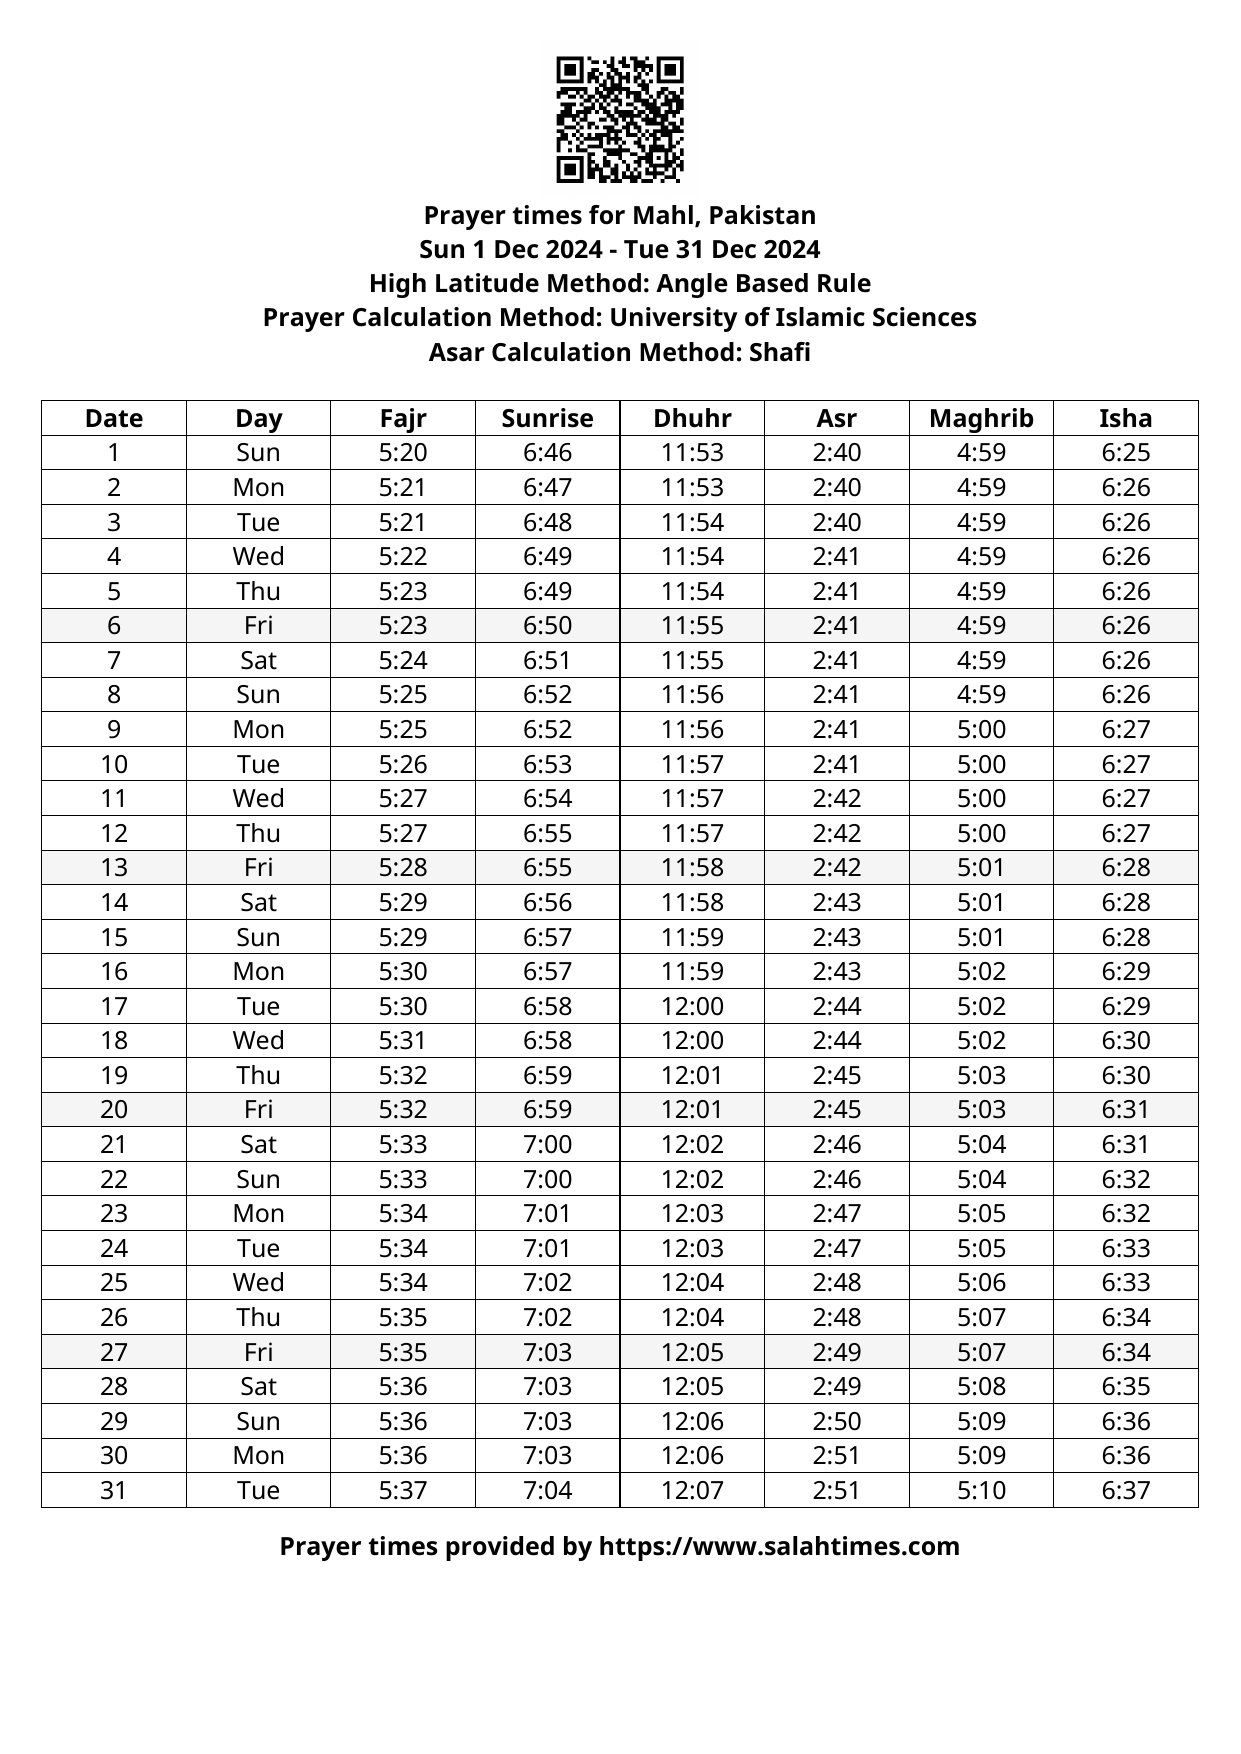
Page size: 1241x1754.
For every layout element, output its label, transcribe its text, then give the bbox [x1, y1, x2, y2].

table_cell 6:29 [1054, 989, 1198, 1022]
table_cell 12:04 [621, 1300, 764, 1334]
table_cell 6:26 [1054, 678, 1198, 711]
table_cell 12:00 [621, 989, 764, 1022]
table_cell 6:26 [1054, 470, 1198, 504]
table_cell Mon [187, 470, 330, 504]
table_cell Sat [187, 643, 330, 677]
table_cell Wed [187, 1024, 330, 1057]
table_cell 7:00 [476, 1127, 619, 1161]
table_cell 29 [42, 1404, 186, 1437]
table_cell 11:56 [621, 712, 764, 746]
table_cell 12:06 [621, 1439, 764, 1472]
table_cell 7:02 [476, 1266, 619, 1299]
table_cell 6:27 [1054, 712, 1198, 746]
table_cell 2:44 [765, 989, 909, 1022]
table_cell 5:04 [910, 1162, 1053, 1195]
table_cell Wed [187, 1266, 330, 1299]
table_cell 5:36 [331, 1369, 475, 1403]
table_cell Fri [187, 851, 330, 884]
table_cell Tue [187, 989, 330, 1022]
table_cell 6:32 [1054, 1162, 1198, 1195]
table_cell 21 [42, 1127, 186, 1161]
table_header Asr [765, 401, 909, 434]
table_cell 11:53 [621, 436, 764, 469]
table_cell 5:09 [910, 1404, 1053, 1437]
table_cell 11:55 [621, 643, 764, 677]
table_cell 5:23 [331, 609, 475, 642]
table_cell 4:59 [910, 678, 1053, 711]
table_cell 12:02 [621, 1127, 764, 1161]
table_cell 5:06 [910, 1266, 1053, 1299]
table_cell 5 [42, 574, 186, 607]
table_cell 5:27 [331, 781, 475, 815]
table_cell 2:51 [765, 1439, 909, 1472]
table_cell 2:42 [765, 851, 909, 884]
table_cell 14 [42, 885, 186, 919]
text Prayer Calculation Method: University of Islamic Sciences [42, 300, 1198, 334]
table_cell 6:30 [1054, 1024, 1198, 1057]
table_cell 2:41 [765, 678, 909, 711]
table_cell 5:26 [331, 747, 475, 780]
table_cell 6:59 [476, 1058, 619, 1092]
table_cell 7:03 [476, 1369, 619, 1403]
table_cell 6:26 [1054, 643, 1198, 677]
table_cell 12:04 [621, 1266, 764, 1299]
table_cell 11:55 [621, 609, 764, 642]
table_cell 5:33 [331, 1162, 475, 1195]
table_cell 5:01 [910, 851, 1053, 884]
table_cell 12:01 [621, 1093, 764, 1126]
table_cell 11:54 [621, 505, 764, 538]
table_cell 12:02 [621, 1162, 764, 1195]
table_cell 7:03 [476, 1439, 619, 1472]
table_cell 2:41 [765, 643, 909, 677]
table_cell 2:42 [765, 781, 909, 815]
table_cell 6:29 [1054, 954, 1198, 988]
table_cell 7 [42, 643, 186, 677]
table_cell 6:26 [1054, 609, 1198, 642]
table_cell 5:21 [331, 470, 475, 504]
table_cell 6:28 [1054, 851, 1198, 884]
table_cell Fri [187, 1093, 330, 1126]
table_cell 17 [42, 989, 186, 1022]
table_cell 5:05 [910, 1196, 1053, 1230]
table_cell 5:20 [331, 436, 475, 469]
table_cell 2:47 [765, 1231, 909, 1264]
table_cell Mon [187, 1196, 330, 1230]
table_cell 6:49 [476, 539, 619, 573]
table_cell 6:57 [476, 954, 619, 988]
table_cell 6:34 [1054, 1335, 1198, 1368]
table_cell 6:59 [476, 1093, 619, 1126]
table_cell 5:10 [910, 1473, 1053, 1507]
table_cell 7:01 [476, 1196, 619, 1230]
table_cell 5:32 [331, 1058, 475, 1092]
table_cell 12:00 [621, 1024, 764, 1057]
table_cell 26 [42, 1300, 186, 1334]
table_cell 5:25 [331, 678, 475, 711]
table_cell 6:35 [1054, 1369, 1198, 1403]
table_cell 2:50 [765, 1404, 909, 1437]
table_cell 6:34 [1054, 1300, 1198, 1334]
table_cell 2:48 [765, 1300, 909, 1334]
table_cell 2:40 [765, 505, 909, 538]
table_cell 5:28 [331, 851, 475, 884]
table_cell Tue [187, 505, 330, 538]
table_cell 5:00 [910, 747, 1053, 780]
table_cell 12:06 [621, 1404, 764, 1437]
table_cell 2:40 [765, 470, 909, 504]
table_cell 20 [42, 1093, 186, 1126]
table_cell 6:52 [476, 712, 619, 746]
table_cell 31 [42, 1473, 186, 1507]
table_cell 23 [42, 1196, 186, 1230]
table_cell 5:02 [910, 989, 1053, 1022]
table_header Fajr [331, 401, 475, 434]
table_cell 2:45 [765, 1058, 909, 1092]
table_cell 11:54 [621, 539, 764, 573]
table_cell 2:51 [765, 1473, 909, 1507]
table_cell 15 [42, 920, 186, 953]
table_cell 11:57 [621, 747, 764, 780]
table_cell 11:57 [621, 816, 764, 849]
table_cell 5:02 [910, 954, 1053, 988]
table_cell 5:33 [331, 1127, 475, 1161]
table_cell 5:29 [331, 885, 475, 919]
table_cell 7:02 [476, 1300, 619, 1334]
table_cell 2:47 [765, 1196, 909, 1230]
table_cell 6:26 [1054, 539, 1198, 573]
table_header Maghrib [910, 401, 1053, 434]
table_cell 6:46 [476, 436, 619, 469]
table_cell 2:49 [765, 1335, 909, 1368]
table_cell 4:59 [910, 574, 1053, 607]
table_cell 5:37 [331, 1473, 475, 1507]
table_cell 6:27 [1054, 816, 1198, 849]
table_cell 12:05 [621, 1369, 764, 1403]
table_cell 5:34 [331, 1196, 475, 1230]
table_cell 12:05 [621, 1335, 764, 1368]
table_cell 2:41 [765, 747, 909, 780]
table_cell 13 [42, 851, 186, 884]
table_cell 10 [42, 747, 186, 780]
table_cell 2:48 [765, 1266, 909, 1299]
table_cell 6:57 [476, 920, 619, 953]
table_cell 5:35 [331, 1335, 475, 1368]
table_cell 6:51 [476, 643, 619, 677]
table_cell 5:00 [910, 816, 1053, 849]
table_cell 5:05 [910, 1231, 1053, 1264]
table_cell 16 [42, 954, 186, 988]
text Sun 1 Dec 2024 - Tue 31 Dec 2024 [42, 232, 1198, 266]
table_cell Mon [187, 954, 330, 988]
table_cell 28 [42, 1369, 186, 1403]
table_cell 11 [42, 781, 186, 815]
table_cell 4:59 [910, 436, 1053, 469]
table_cell 5:27 [331, 816, 475, 849]
table_cell 6:31 [1054, 1093, 1198, 1126]
table_cell 11:58 [621, 885, 764, 919]
table_cell 6:58 [476, 989, 619, 1022]
table_cell 5:35 [331, 1300, 475, 1334]
table_cell Wed [187, 781, 330, 815]
table_cell 4:59 [910, 470, 1053, 504]
table_cell 30 [42, 1439, 186, 1472]
table_header Sunrise [476, 401, 619, 434]
table_cell 6:56 [476, 885, 619, 919]
table_header Isha [1054, 401, 1198, 434]
table_cell 25 [42, 1266, 186, 1299]
table_cell 2:41 [765, 539, 909, 573]
table_cell 6:27 [1054, 747, 1198, 780]
table_cell 6:36 [1054, 1404, 1198, 1437]
table_cell Mon [187, 712, 330, 746]
table_cell 5:03 [910, 1093, 1053, 1126]
table_cell Thu [187, 1300, 330, 1334]
table_cell 19 [42, 1058, 186, 1092]
table_cell Sun [187, 920, 330, 953]
table_cell Fri [187, 1335, 330, 1368]
table_cell Sun [187, 436, 330, 469]
table_cell 7:03 [476, 1404, 619, 1437]
table_cell 5:36 [331, 1439, 475, 1472]
table_cell 6:25 [1054, 436, 1198, 469]
table_header Date [42, 401, 186, 434]
table_cell 5:34 [331, 1266, 475, 1299]
table_cell Tue [187, 747, 330, 780]
table_cell 5:08 [910, 1369, 1053, 1403]
table_cell 4:59 [910, 643, 1053, 677]
table_cell 6:55 [476, 816, 619, 849]
table_cell 27 [42, 1335, 186, 1368]
table_cell 12:03 [621, 1196, 764, 1230]
table_cell 6:27 [1054, 781, 1198, 815]
table_cell 5:00 [910, 712, 1053, 746]
table_cell 1 [42, 436, 186, 469]
table_cell 2:43 [765, 954, 909, 988]
table_cell 5:07 [910, 1300, 1053, 1334]
table_cell 2:43 [765, 885, 909, 919]
table_cell 6:50 [476, 609, 619, 642]
table_cell 8 [42, 678, 186, 711]
table_cell 12:03 [621, 1231, 764, 1264]
table_cell 24 [42, 1231, 186, 1264]
table_cell 2:49 [765, 1369, 909, 1403]
table_cell 2 [42, 470, 186, 504]
table_cell 6:49 [476, 574, 619, 607]
table_cell 5:02 [910, 1024, 1053, 1057]
table_cell 2:41 [765, 609, 909, 642]
table_cell Mon [187, 1439, 330, 1472]
table_cell 6:28 [1054, 885, 1198, 919]
table_cell 5:30 [331, 954, 475, 988]
table_cell 6:33 [1054, 1231, 1198, 1264]
table_cell 7:00 [476, 1162, 619, 1195]
table_cell 5:23 [331, 574, 475, 607]
table_cell 5:34 [331, 1231, 475, 1264]
table_cell 5:31 [331, 1024, 475, 1057]
table_cell Fri [187, 609, 330, 642]
table_cell 4:59 [910, 505, 1053, 538]
text Prayer times for Mahl, Pakistan [42, 198, 1198, 232]
table_cell 5:09 [910, 1439, 1053, 1472]
table_cell 5:01 [910, 920, 1053, 953]
table_cell 11:56 [621, 678, 764, 711]
table_cell 11:59 [621, 920, 764, 953]
table_cell 5:36 [331, 1404, 475, 1437]
table_cell 6:48 [476, 505, 619, 538]
table_cell 7:01 [476, 1231, 619, 1264]
table_cell 2:40 [765, 436, 909, 469]
table_cell 11:54 [621, 574, 764, 607]
table_cell 11:59 [621, 954, 764, 988]
table_cell 9 [42, 712, 186, 746]
table_cell 5:00 [910, 781, 1053, 815]
table_cell 22 [42, 1162, 186, 1195]
table_cell 11:58 [621, 851, 764, 884]
table_cell 6:54 [476, 781, 619, 815]
table_cell 5:29 [331, 920, 475, 953]
table_cell 5:04 [910, 1127, 1053, 1161]
table_header Day [187, 401, 330, 434]
table_cell 11:53 [621, 470, 764, 504]
table_cell 6:31 [1054, 1127, 1198, 1161]
table_cell 7:03 [476, 1335, 619, 1368]
text Asar Calculation Method: Shafi [42, 334, 1198, 368]
table_cell Sun [187, 678, 330, 711]
table_header Dhuhr [621, 401, 764, 434]
table_cell Sun [187, 1162, 330, 1195]
table_cell 12:01 [621, 1058, 764, 1092]
text Prayer times provided by https://www.salahtimes.com [42, 1528, 1198, 1563]
table_cell Sat [187, 885, 330, 919]
table_cell Wed [187, 539, 330, 573]
table_cell 6:37 [1054, 1473, 1198, 1507]
table_cell Thu [187, 816, 330, 849]
table_cell Tue [187, 1473, 330, 1507]
table_cell Tue [187, 1231, 330, 1264]
table_cell 3 [42, 505, 186, 538]
table_cell 2:42 [765, 816, 909, 849]
table_cell Sat [187, 1369, 330, 1403]
text High Latitude Method: Angle Based Rule [42, 266, 1198, 300]
table_cell 5:07 [910, 1335, 1053, 1368]
table_cell 5:25 [331, 712, 475, 746]
table_cell Sat [187, 1127, 330, 1161]
table_cell 6:26 [1054, 505, 1198, 538]
table_cell 2:41 [765, 712, 909, 746]
table_cell 6:32 [1054, 1196, 1198, 1230]
table_cell 5:32 [331, 1093, 475, 1126]
table_cell 5:21 [331, 505, 475, 538]
table_cell 6:36 [1054, 1439, 1198, 1472]
table_cell Sun [187, 1404, 330, 1437]
table_cell 5:24 [331, 643, 475, 677]
table_cell 6:47 [476, 470, 619, 504]
table_cell 7:04 [476, 1473, 619, 1507]
table_cell 2:43 [765, 920, 909, 953]
table_cell 6:52 [476, 678, 619, 711]
table_cell 5:01 [910, 885, 1053, 919]
table_cell 4 [42, 539, 186, 573]
table_cell 2:44 [765, 1024, 909, 1057]
table_cell 12:07 [621, 1473, 764, 1507]
table_cell Thu [187, 1058, 330, 1092]
table_cell 12 [42, 816, 186, 849]
table_cell 6 [42, 609, 186, 642]
table_cell 2:41 [765, 574, 909, 607]
table_cell 6:55 [476, 851, 619, 884]
table_cell 5:30 [331, 989, 475, 1022]
table_cell 6:33 [1054, 1266, 1198, 1299]
table_cell 6:28 [1054, 920, 1198, 953]
table_cell 2:45 [765, 1093, 909, 1126]
table_cell 6:26 [1054, 574, 1198, 607]
picture [542, 41, 699, 198]
table_cell 4:59 [910, 609, 1053, 642]
table_cell 5:22 [331, 539, 475, 573]
table_cell 18 [42, 1024, 186, 1057]
table_cell 6:30 [1054, 1058, 1198, 1092]
table_cell 2:46 [765, 1127, 909, 1161]
table_cell 5:03 [910, 1058, 1053, 1092]
table_cell 11:57 [621, 781, 764, 815]
table_cell 4:59 [910, 539, 1053, 573]
table_cell 2:46 [765, 1162, 909, 1195]
table_cell 6:53 [476, 747, 619, 780]
table_cell Thu [187, 574, 330, 607]
table_cell 6:58 [476, 1024, 619, 1057]
